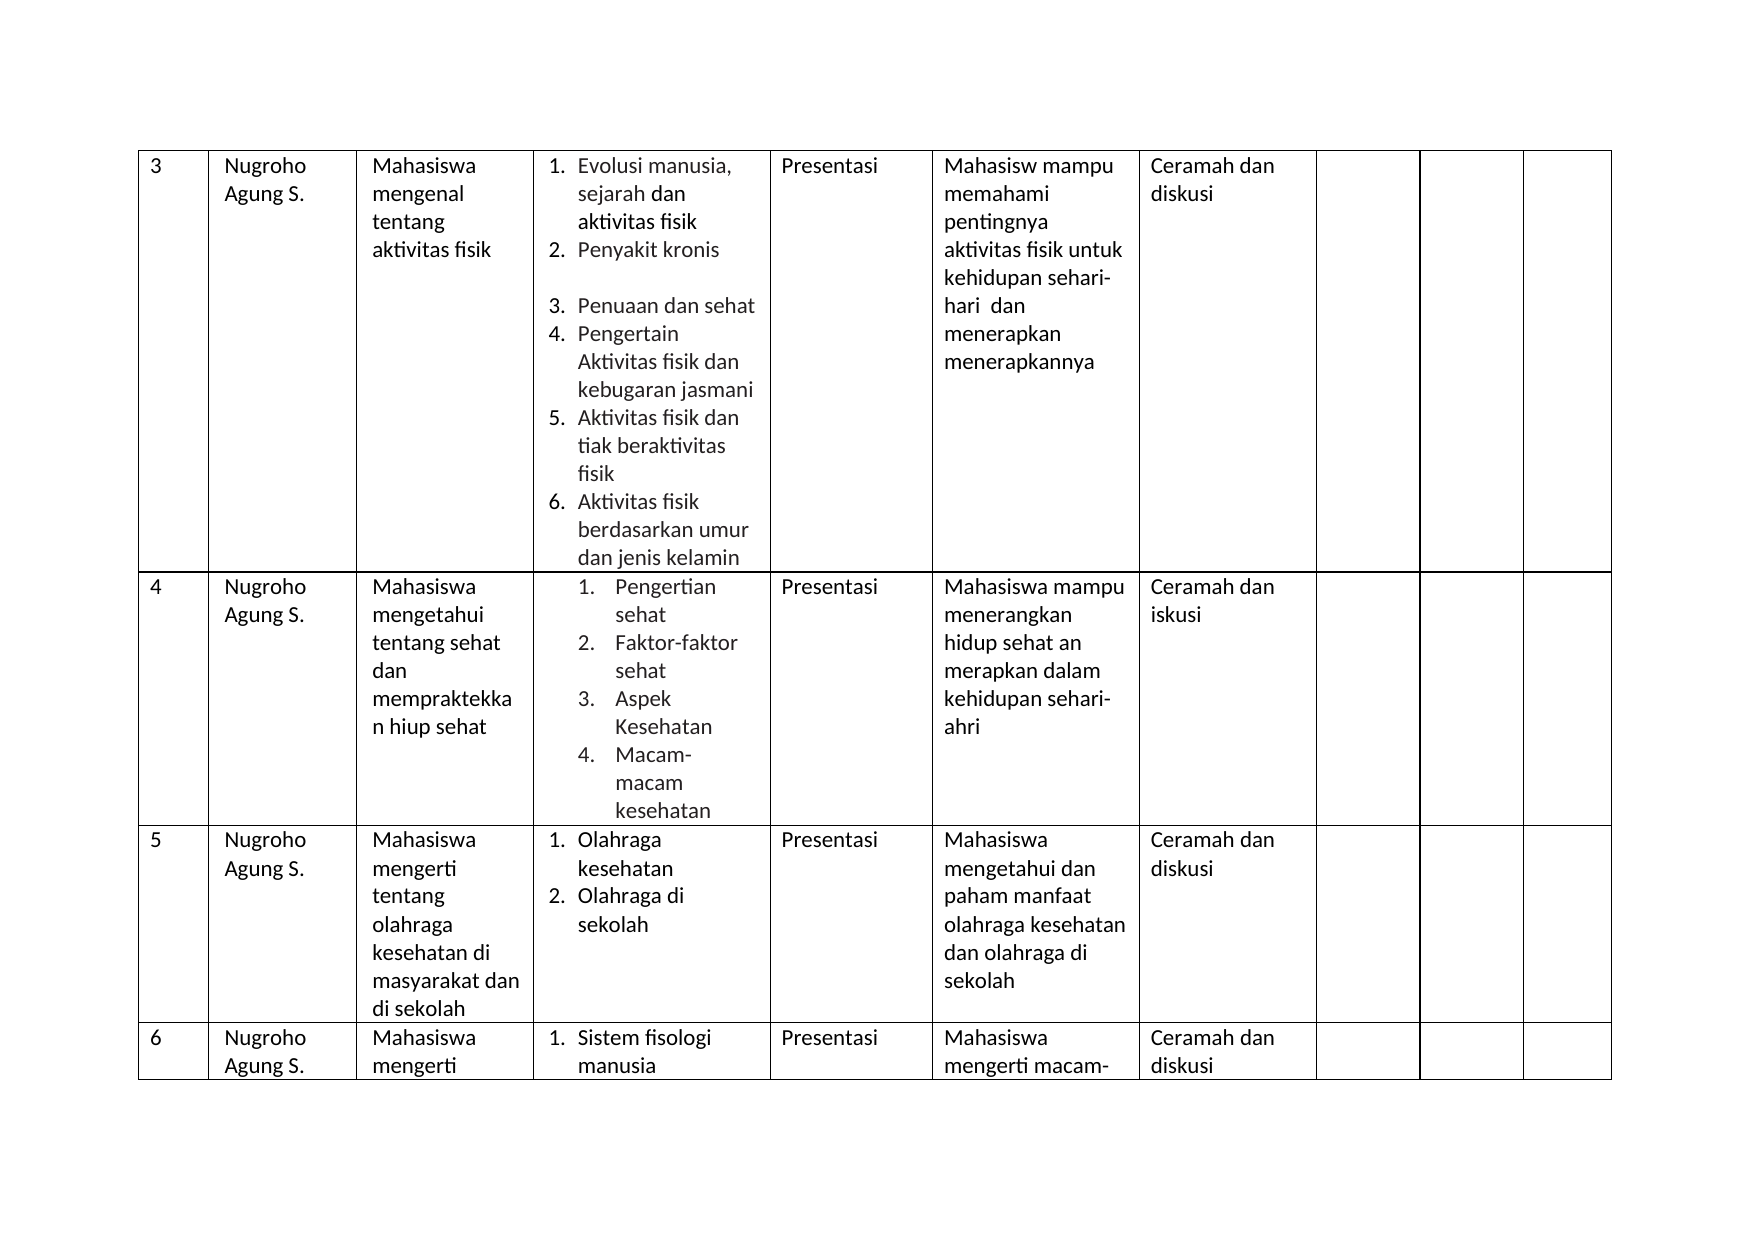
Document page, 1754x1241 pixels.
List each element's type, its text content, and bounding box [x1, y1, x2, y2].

table_cell Pengertian sehat Faktor-faktor sehat Aspek Kesehatan Macam-macam kesehatan [534, 573, 770, 824]
table_cell [1524, 826, 1611, 1022]
table_cell Presentasi [771, 1023, 932, 1079]
table_cell 3 [139, 151, 208, 571]
table_cell [1317, 1023, 1419, 1079]
table_cell Mahasiswa mengetahui tentang sehat dan mempraktekkan hiup sehat [357, 573, 533, 824]
table_cell Mahasiswa mengerti tentang olahraga kesehatan di masyarakat dan di sekolah [357, 826, 533, 1022]
table_cell [1317, 826, 1419, 1022]
table_cell Nugroho Agung S. [209, 1023, 356, 1079]
table_cell Ceramah dan diskusi [1140, 826, 1316, 1022]
table_cell Ceramah dan diskusi [1140, 1023, 1316, 1079]
table_cell Mahasiswa mengenal tentang aktivitas fisik [357, 151, 533, 571]
table_cell [1317, 151, 1419, 571]
table_cell Presentasi [771, 826, 932, 1022]
table_cell Nugroho Agung S. [209, 151, 356, 571]
table_cell [1421, 826, 1523, 1022]
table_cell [357, 1023, 533, 1079]
table_cell 4 [139, 573, 208, 824]
table_cell Olahraga kesehatan Olahraga di sekolah [534, 826, 770, 1022]
table_cell Mahasiswa mampu menerangkan hidup sehat an merapkan dalam kehidupan sehari-ahri [933, 573, 1139, 824]
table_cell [534, 1023, 770, 1079]
table_cell [1421, 1023, 1523, 1079]
table_cell Presentasi [771, 151, 932, 571]
table_cell Nugroho Agung S. [209, 826, 356, 1022]
table_cell [1317, 573, 1419, 824]
table_cell 6 [139, 1023, 208, 1079]
table_cell 5 [139, 826, 208, 1022]
table_cell Mahasiswa mengetahui dan paham manfaat olahraga kesehatan dan olahraga di sekolah [933, 826, 1139, 1022]
table_cell Nugroho Agung S. [209, 573, 356, 824]
table_cell [1524, 573, 1611, 824]
table_cell [1524, 151, 1611, 571]
table_cell [1421, 151, 1523, 571]
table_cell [933, 1023, 1139, 1079]
table_cell [1421, 573, 1523, 824]
table_cell Evolusi manusia, sejarah dan aktivitas fisik Penyakit kronis Penuaan dan sehat Pengertain Aktivitas fisik dan kebugaran jasmani Aktivitas fisik dan tiak beraktivitas fisik Aktivitas fisik berdasarkan umur dan jenis kelamin [534, 151, 770, 571]
table_cell Ceramah dan diskusi [1140, 151, 1316, 571]
table_cell Ceramah dan iskusi [1140, 573, 1316, 824]
table_cell Presentasi [771, 573, 932, 824]
table_cell [1524, 1023, 1611, 1079]
table_cell Mahasisw mampu memahami pentingnya aktivitas fisik untuk kehidupan sehari-hari dan menerapkan menerapkannya [933, 151, 1139, 571]
